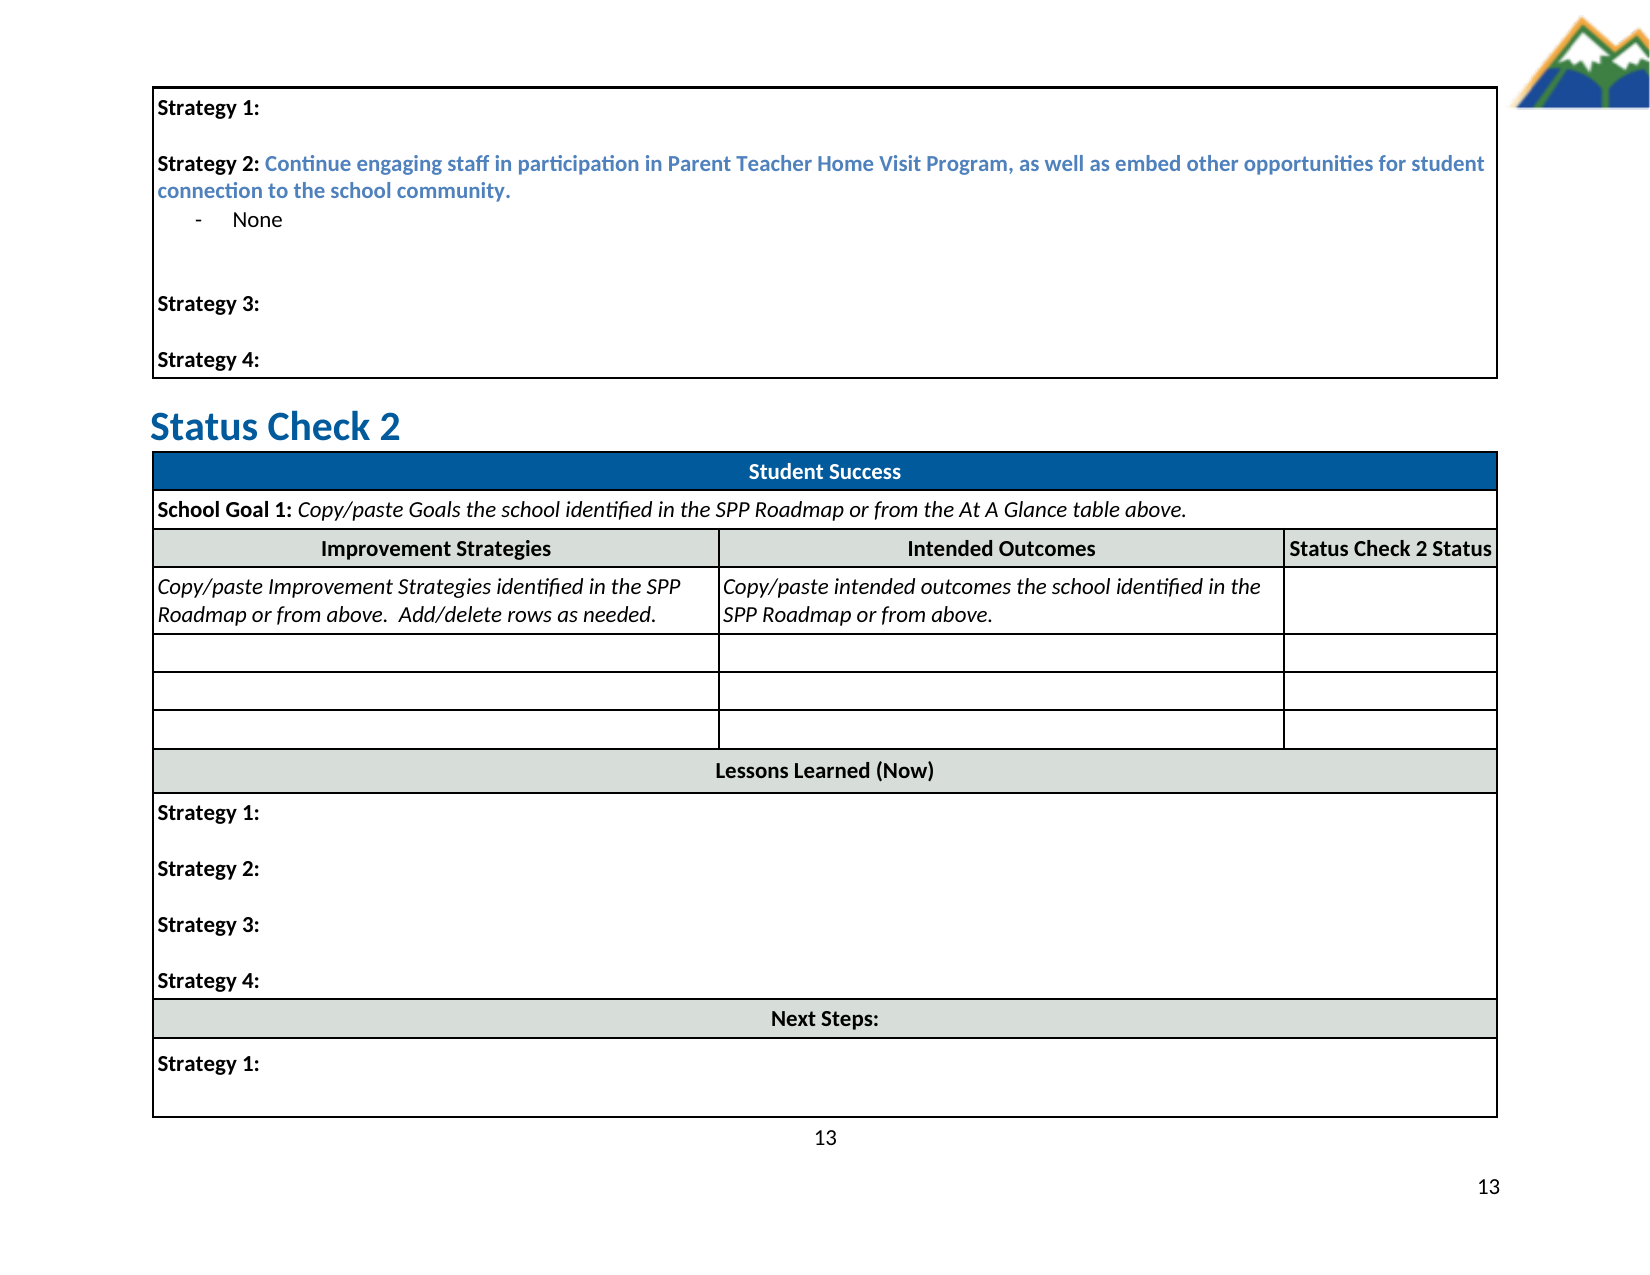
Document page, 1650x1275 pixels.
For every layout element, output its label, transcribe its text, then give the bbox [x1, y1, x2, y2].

table_cell [154, 711, 718, 748]
subtitle Status Check 2 [150, 400, 1500, 451]
table_cell Intended Outcomes [720, 530, 1283, 566]
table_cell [154, 1039, 1496, 1116]
table_cell [720, 711, 1283, 748]
table_cell [1285, 673, 1496, 709]
table_cell Status Check 2 Status [1285, 530, 1496, 566]
table_cell Strategy 1: Strategy 2: Continue engaging staff in participation in Parent Teacher Home Visit Program, as well as embed other opportunities for student connection to the school community. None Strategy 3: Strategy 4: [154, 89, 1496, 377]
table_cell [154, 794, 1496, 998]
table_cell Lessons Learned (Now) [154, 750, 1496, 792]
table_cell Copy/paste Improvement Strategies identified in the SPP Roadmap or from above. Add/delete rows as needed. [154, 568, 718, 632]
table_cell [154, 673, 718, 709]
table_cell [720, 673, 1283, 709]
table_header Student Success [154, 453, 1496, 489]
table_cell [720, 635, 1283, 671]
table_cell [1285, 568, 1496, 632]
table_cell [154, 635, 718, 671]
table_cell Next Steps: [154, 1000, 1496, 1037]
table_cell School Goal 1: Copy/paste Goals the school identified in the SPP Roadmap or from the At A Glance table above. [154, 491, 1496, 528]
table_cell Improvement Strategies [154, 530, 718, 566]
table_cell [1285, 635, 1496, 671]
picture [1503, 0, 1650, 110]
table_cell Copy/paste intended outcomes the school identified in the SPP Roadmap or from above. [720, 568, 1283, 632]
table_cell [1285, 711, 1496, 748]
